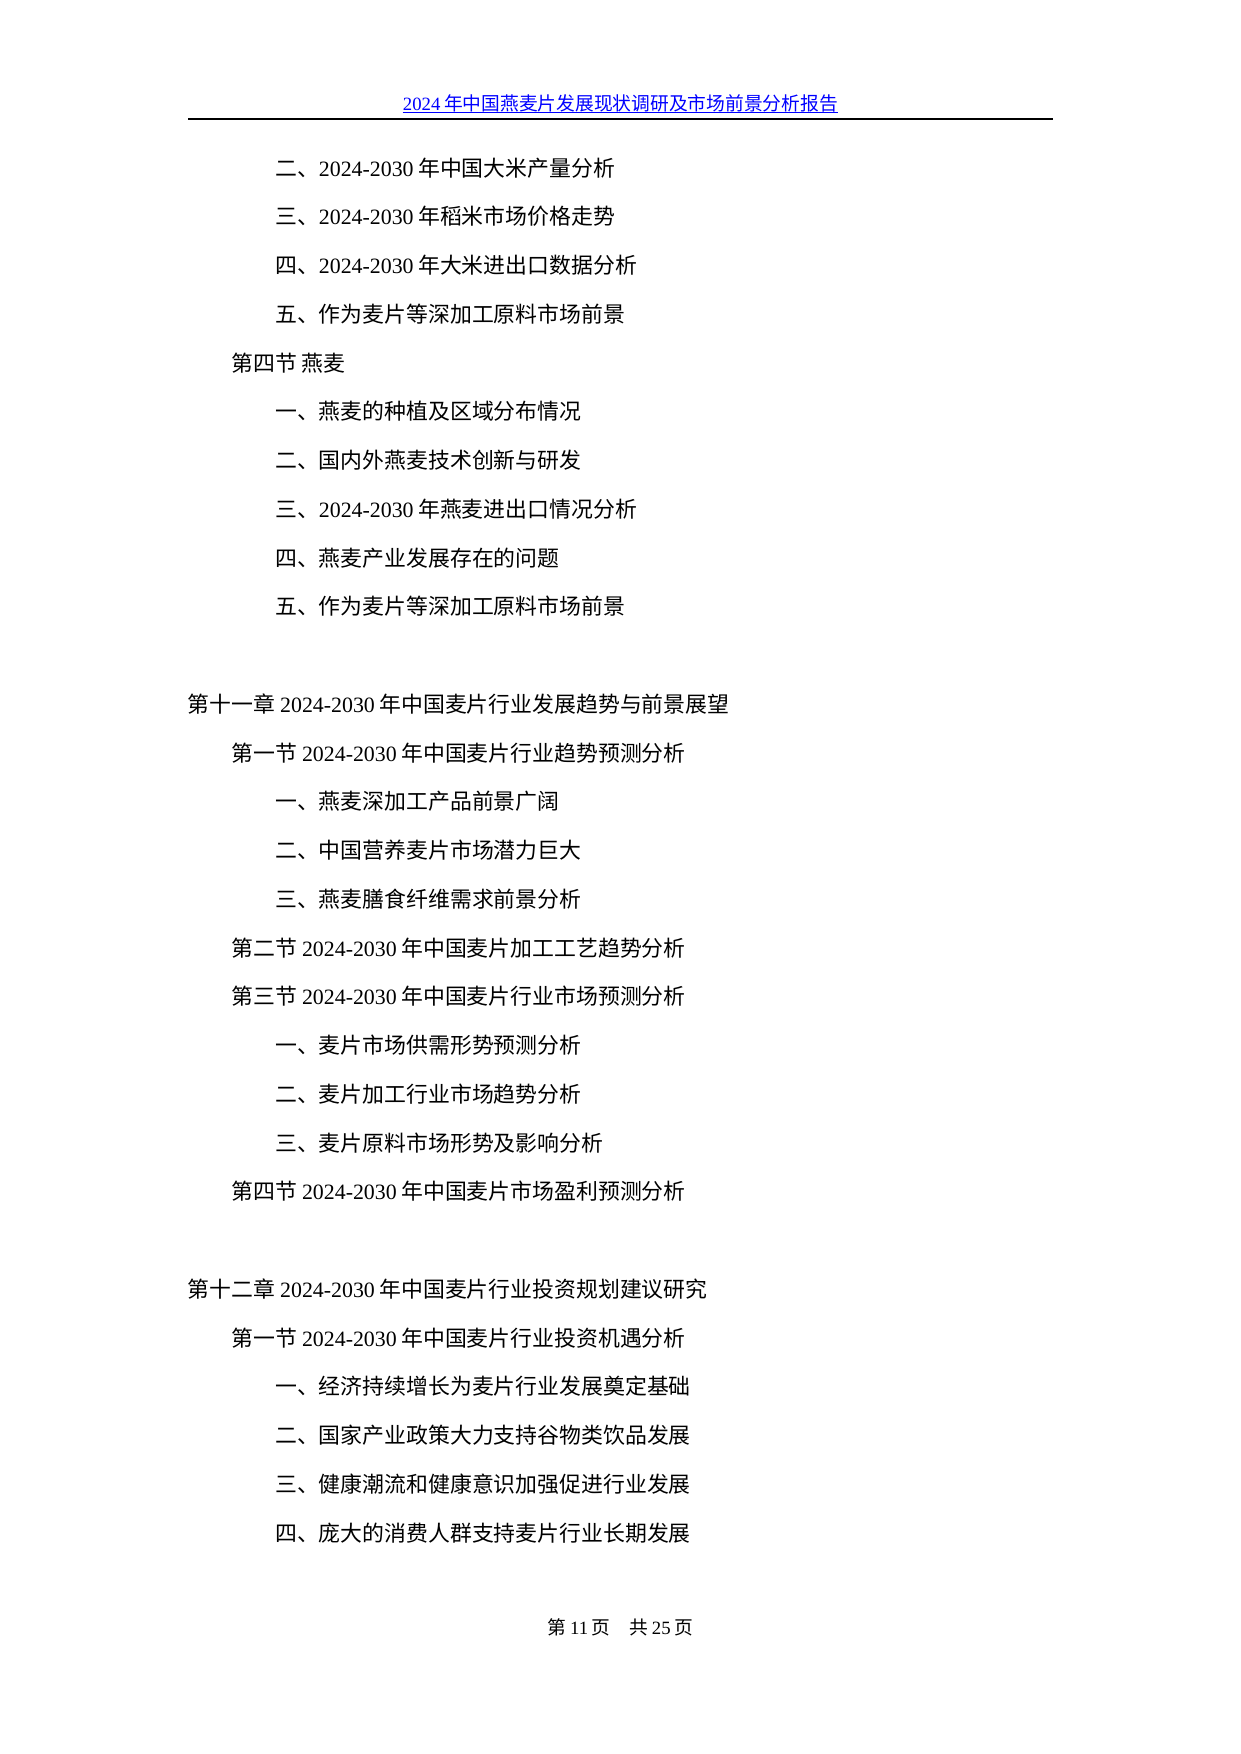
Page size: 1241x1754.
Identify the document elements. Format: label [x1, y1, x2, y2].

text [187, 150, 1053, 1548]
